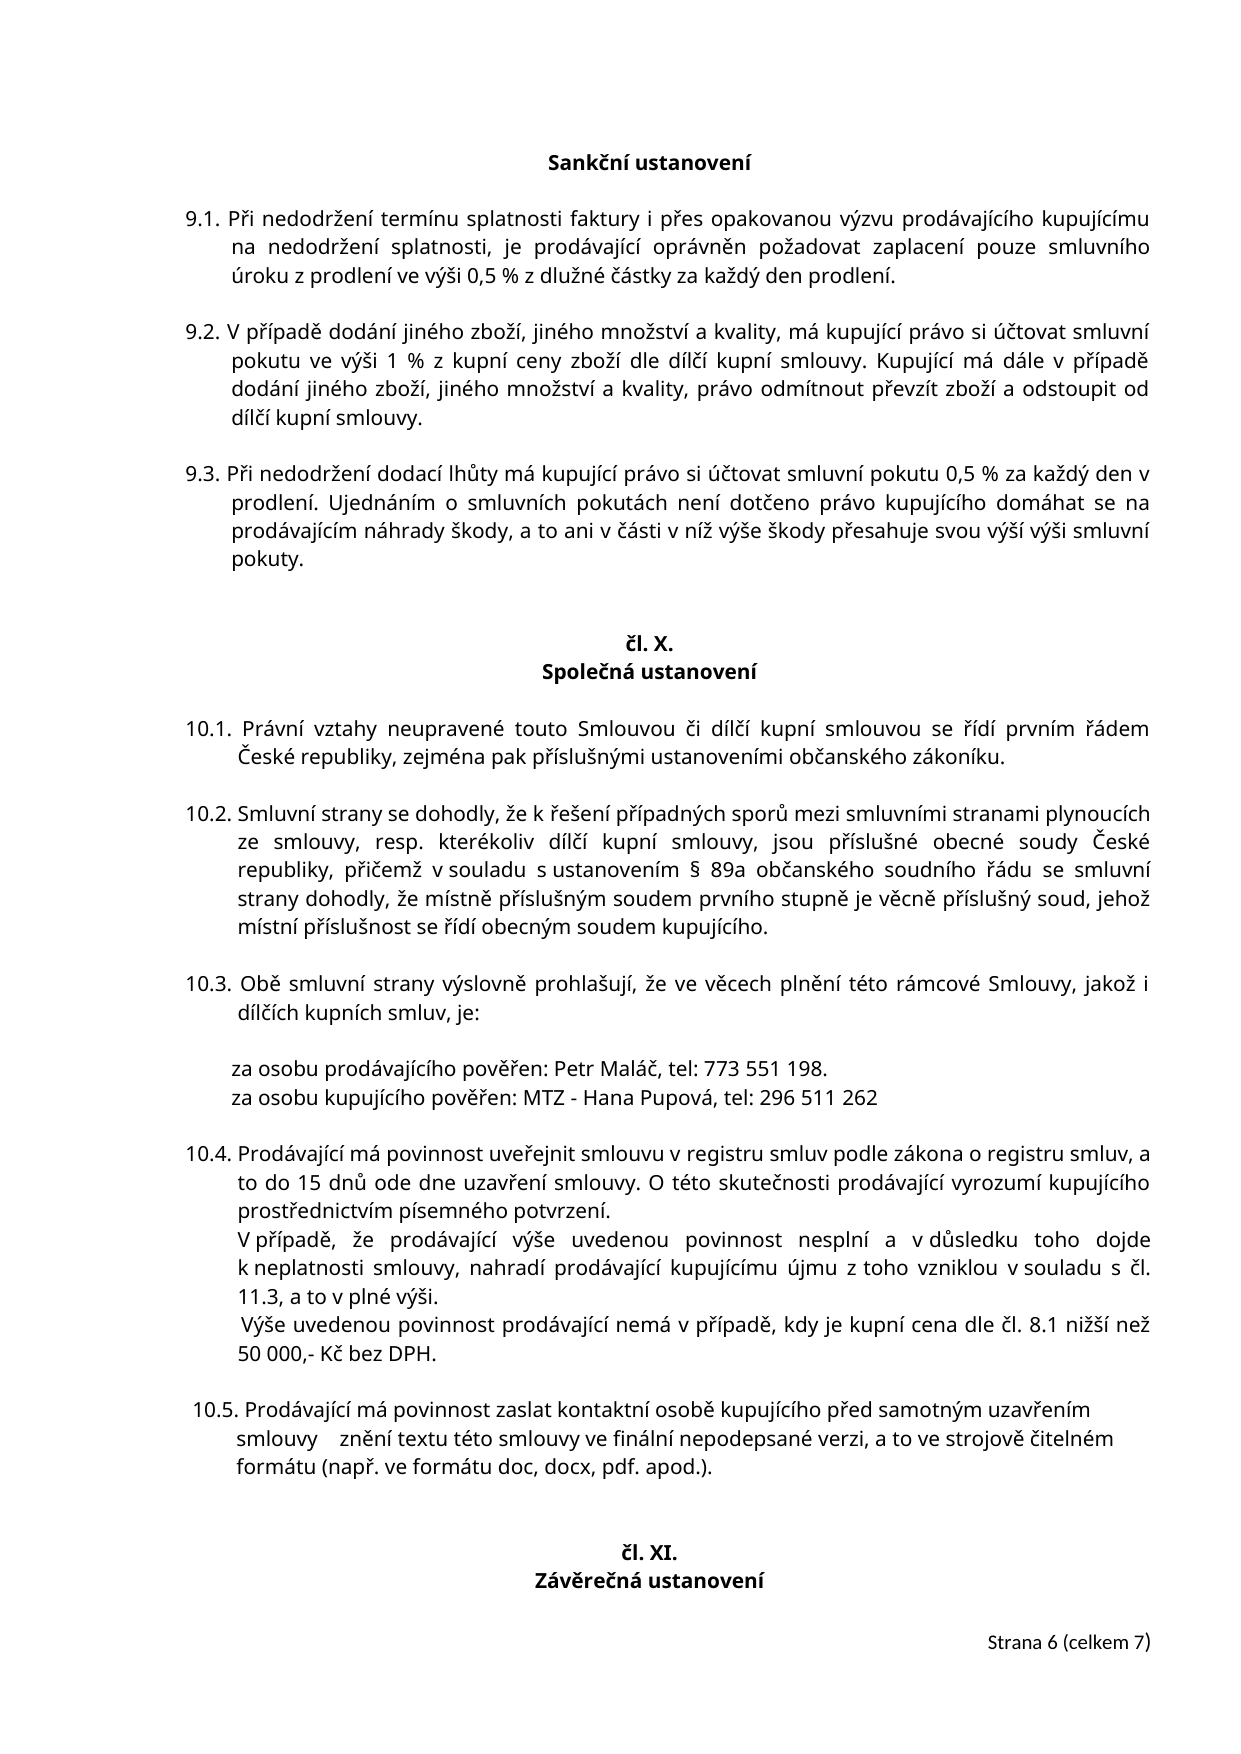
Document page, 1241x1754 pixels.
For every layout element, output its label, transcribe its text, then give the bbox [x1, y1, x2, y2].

text 9.2. V případě dodání jiného zboží, jiného množství a kvality, má kupující právo si účtovat smluvní pokutu ve výši 1 % z kupní ceny zboží dle dílčí kupní smlouvy. Kupující má dále v případě dodání jiného zboží, jiného množství a kvality, právo odmítnout převzít zboží a odstoupit od dílčí kupní smlouvy. [185, 317, 1151, 431]
text 9.1. Při nedodržení termínu splatnosti faktury i přes opakovanou výzvu prodávajícího kupujícímu na nedodržení splatnosti, je prodávající oprávněn požadovat zaplacení pouze smluvního úroku z prodlení ve výši 0,5 % z dlužné částky za každý den prodlení. [185, 204, 1151, 289]
text Výše uvedenou povinnost prodávající nemá v případě, kdy je kupní cena dle čl. 8.1 nižší než 50 000,- Kč bez DPH. [185, 1310, 1151, 1367]
text V případě, že prodávající výše uvedenou povinnost nesplní a v důsledku toho dojde k neplatnosti smlouvy, nahradí prodávající kupujícímu újmu z toho vzniklou v souladu s čl. 11.3, a to v plné výši. [185, 1225, 1151, 1310]
text čl. XI. [148, 1538, 1151, 1566]
text 10.2. Smluvní strany se dohodly, že k řešení případných sporů mezi smluvními stranami plynoucích ze smlouvy, resp. kterékoliv dílčí kupní smlouvy, jsou příslušné obecné soudy České republiky, přičemž v souladu s ustanovením § 89a občanského soudního řádu se smluvní strany dohodly, že místně příslušným soudem prvního stupně je věcně příslušný soud, jehož místní příslušnost se řídí obecným soudem kupujícího. [185, 799, 1151, 941]
text Závěrečná ustanovení [148, 1566, 1151, 1594]
text za osobu prodávajícího pověřen: Petr Maláč, tel: 773 551 198. [156, 1054, 1151, 1083]
text Společná ustanovení [148, 657, 1151, 686]
text 10.4. Prodávající má povinnost uveřejnit smlouvu v registru smluv podle zákona o registru smluv, a to do 15 dnů ode dne uzavření smlouvy. O této skutečnosti prodávající vyrozumí kupujícího prostřednictvím písemného potvrzení. [185, 1139, 1151, 1225]
text 9.3. Při nedodržení dodací lhůty má kupující právo si účtovat smluvní pokutu 0,5 % za každý den v prodlení. Ujednáním o smluvních pokutách není dotčeno právo kupujícího domáhat se na prodávajícím náhrady škody, a to ani v části v níž výše škody přesahuje svou výší výši smluvní pokuty. [185, 459, 1151, 573]
text za osobu kupujícího pověřen: MTZ - Hana Pupová, tel: 296 511 262 [156, 1083, 1151, 1111]
text 10.5. Prodávající má povinnost zaslat kontaktní osobě kupujícího před samotným uzavřením smlouvy znění textu této smlouvy ve finální nepodepsané verzi, a to ve strojově čitelném formátu (např. ve formátu doc, docx, pdf. apod.). [192, 1396, 1151, 1481]
text Sankční ustanovení [148, 148, 1151, 176]
text 10.1. Právní vztahy neupravené touto Smlouvou či dílčí kupní smlouvou se řídí prvním řádem České republiky, zejména pak příslušnými ustanoveními občanského zákoníku. [185, 714, 1151, 771]
text čl. X. [148, 629, 1151, 657]
text 10.3. Obě smluvní strany výslovně prohlašují, že ve věcech plnění této rámcové Smlouvy, jakož i dílčích kupních smluv, je: [185, 969, 1151, 1026]
